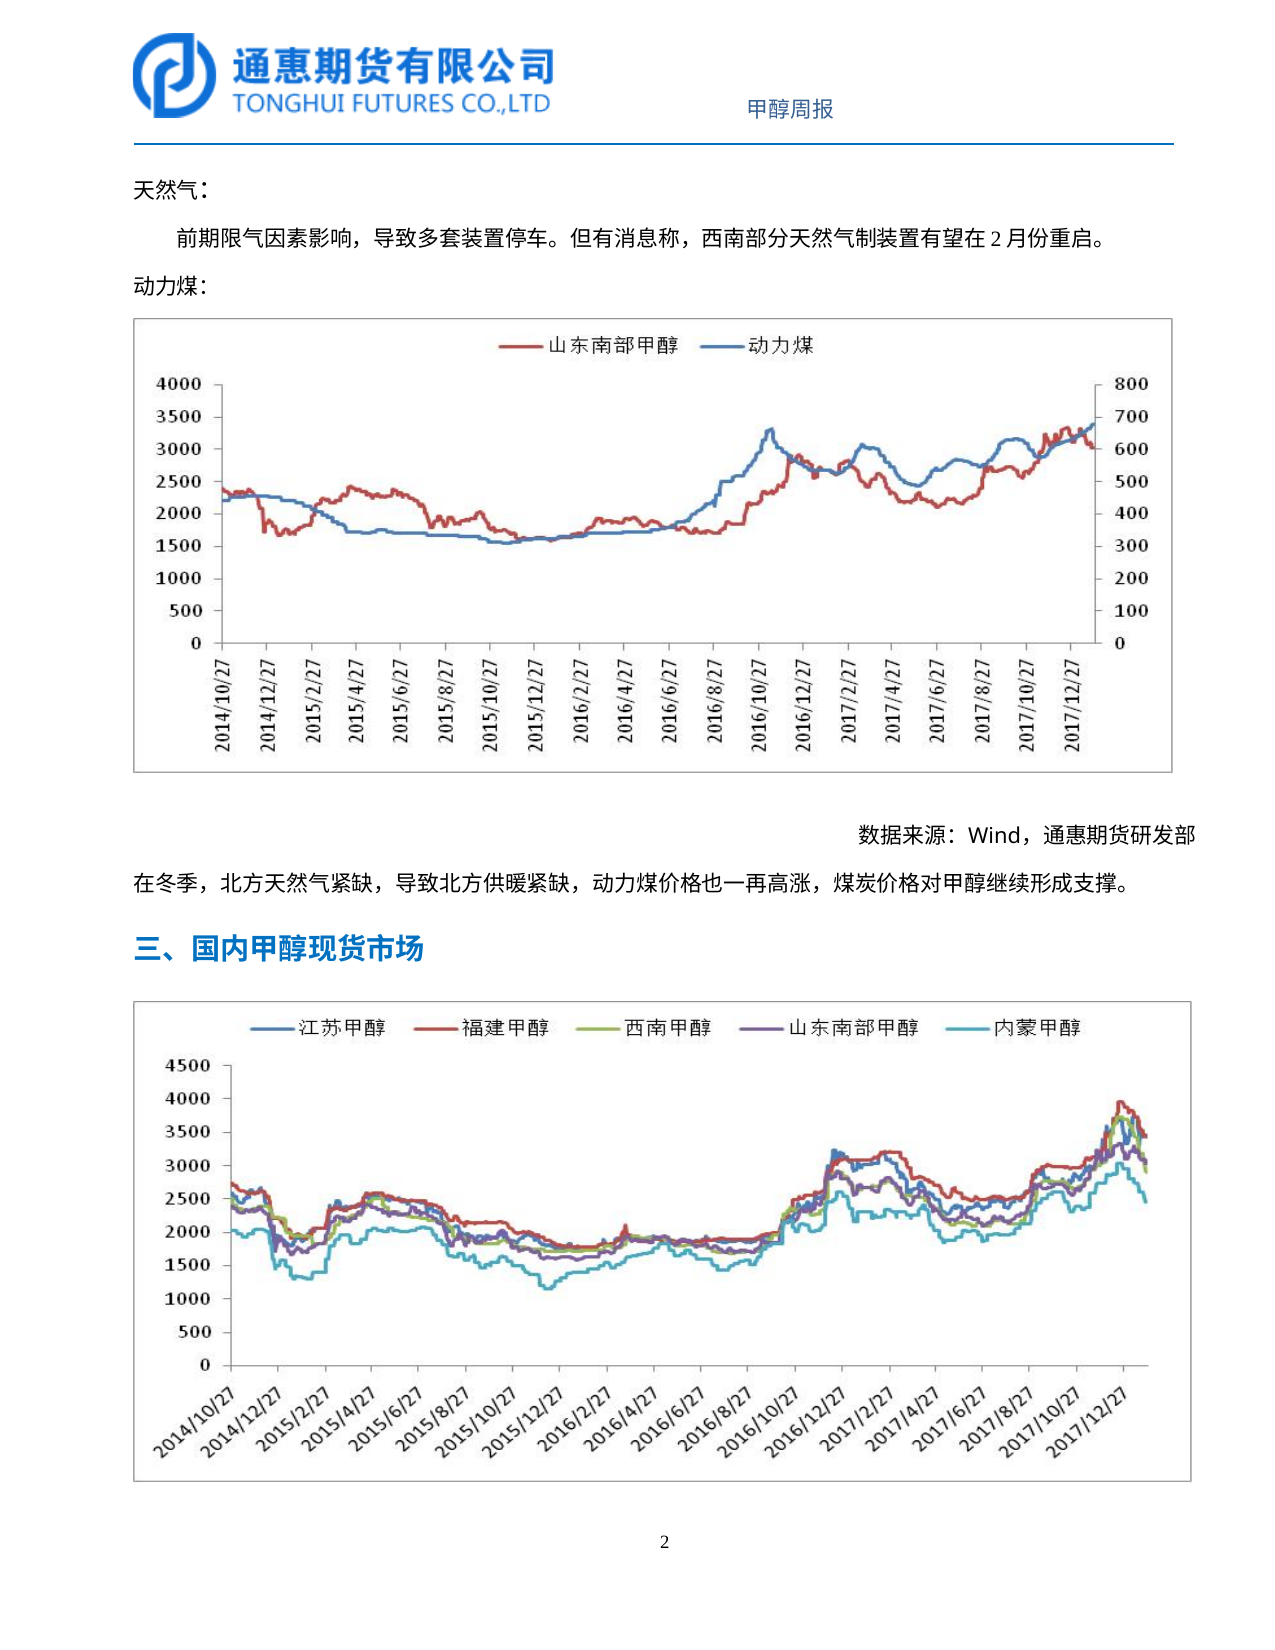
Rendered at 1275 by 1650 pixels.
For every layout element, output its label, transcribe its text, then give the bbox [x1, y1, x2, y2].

text 前期限气因素影响，导致多套装置停车。但有消息称，西南部分天然气制装置有望在2月份重启。 [133, 221, 1196, 253]
text 数据来源：Wind，通惠期货研发部 [354, 817, 1196, 850]
text 天然气： [133, 156, 1196, 221]
text 三、国内甲醇现货市场 [133, 914, 1196, 979]
picture [132, 33, 555, 118]
text 在冬季，北方天然气紧缺，导致北方供暖紧缺，动力煤价格也一再高涨，煤炭价格对甲醇继续形成支撑。 [133, 866, 1196, 898]
picture [132, 1000, 1193, 1483]
picture [132, 317, 1174, 774]
text 动力煤： [133, 269, 1196, 301]
